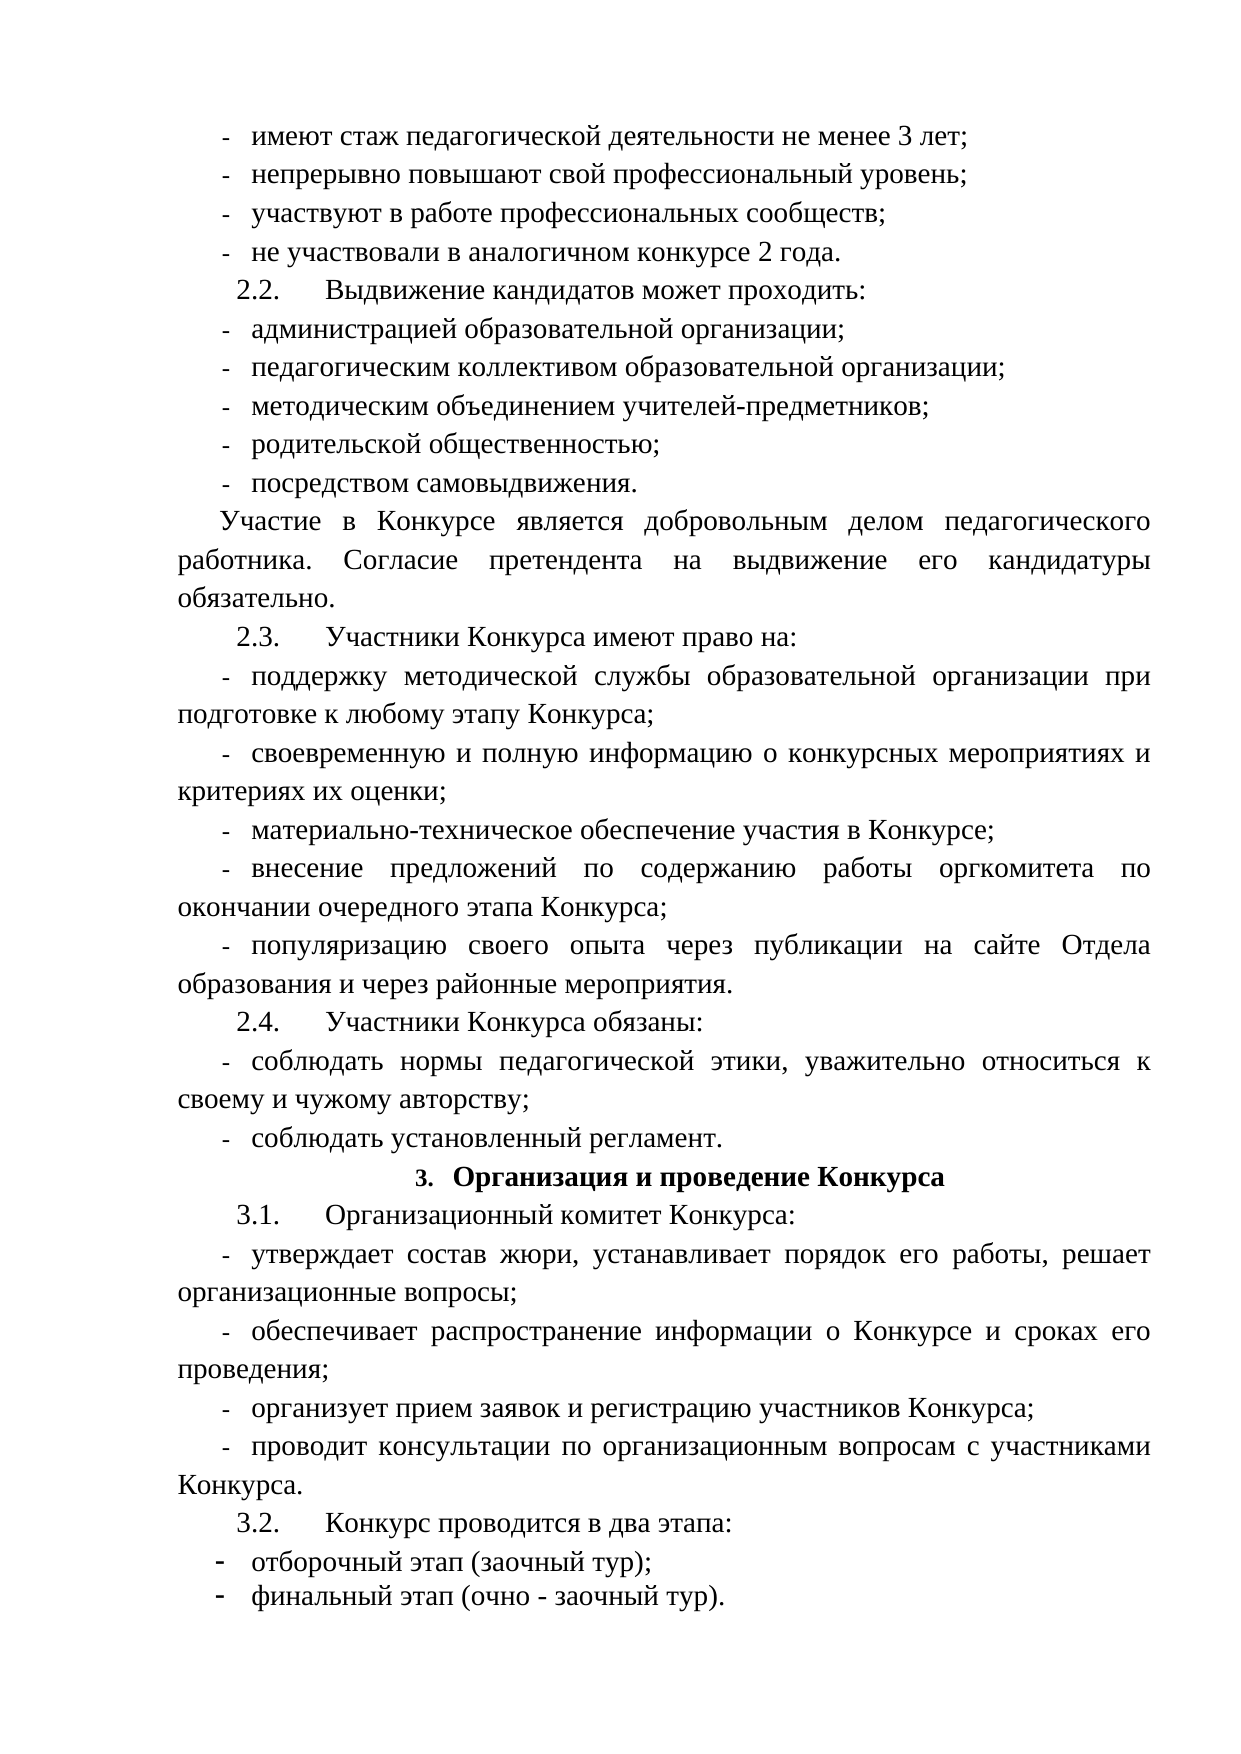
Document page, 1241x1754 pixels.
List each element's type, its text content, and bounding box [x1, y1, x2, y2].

text Участие в Конкурсе является добровольным делом педагогического работника. Согласие претендента на выдвижение его кандидатуры обязательно. [177, 503, 1152, 614]
list администрацией образовательной организации; [177, 311, 1152, 344]
list участвуют в работе профессиональных сообществ; [177, 195, 1152, 229]
list непрерывно повышают свой профессиональный уровень; [177, 157, 1152, 190]
list соблюдать установленный регламент. [177, 1120, 1152, 1154]
list популяризацию своего опыта через публикации на сайте Отдела образования и через районные мероприятия. [177, 927, 1152, 999]
list посредством самовыдвижения. [177, 465, 1152, 498]
list методическим объединением учителей-предметников; [177, 388, 1152, 421]
list организует прием заявок и регистрацию участников Конкурса; [177, 1390, 1152, 1423]
list педагогическим коллективом образовательной организации; [177, 349, 1152, 383]
list соблюдать нормы педагогической этики, уважительно относиться к своему и чужому авторству; [177, 1043, 1152, 1115]
list отборочный этап (заочный тур); [177, 1544, 1152, 1578]
list Участники Конкурса имеют право на: [177, 619, 1152, 653]
list Организация и проведение Конкурса [415, 1159, 1152, 1192]
list имеют стаж педагогической деятельности не менее 3 лет; [177, 118, 1152, 152]
list проводит консультации по организационным вопросам с участниками Конкурса. [177, 1428, 1152, 1501]
list материально-техническое обеспечение участия в Конкурсе; [177, 812, 1152, 845]
list обеспечивает распространение информации о Конкурсе и сроках его проведения; [177, 1313, 1152, 1385]
list не участвовали в аналогичном конкурсе 2 года. [177, 234, 1152, 267]
list финальный этап (очно - заочный тур). [177, 1578, 1152, 1611]
list родительской общественностью; [177, 426, 1152, 460]
list Участники Конкурса обязаны: [177, 1004, 1152, 1038]
list своевременную и полную информацию о конкурсных мероприятиях и критериях их оценки; [177, 735, 1152, 807]
list поддержку методической службы образовательной организации при подготовке к любому этапу Конкурса; [177, 658, 1152, 730]
list утверждает состав жюри, устанавливает порядок его работы, решает организационные вопросы; [177, 1236, 1152, 1308]
list Организационный комитет Конкурса: [177, 1197, 1152, 1231]
list Выдвижение кандидатов может проходить: [177, 272, 1152, 306]
list Конкурс проводится в два этапа: [177, 1506, 1152, 1539]
list внесение предложений по содержанию работы оргкомитета по окончании очередного этапа Конкурса; [177, 850, 1152, 922]
